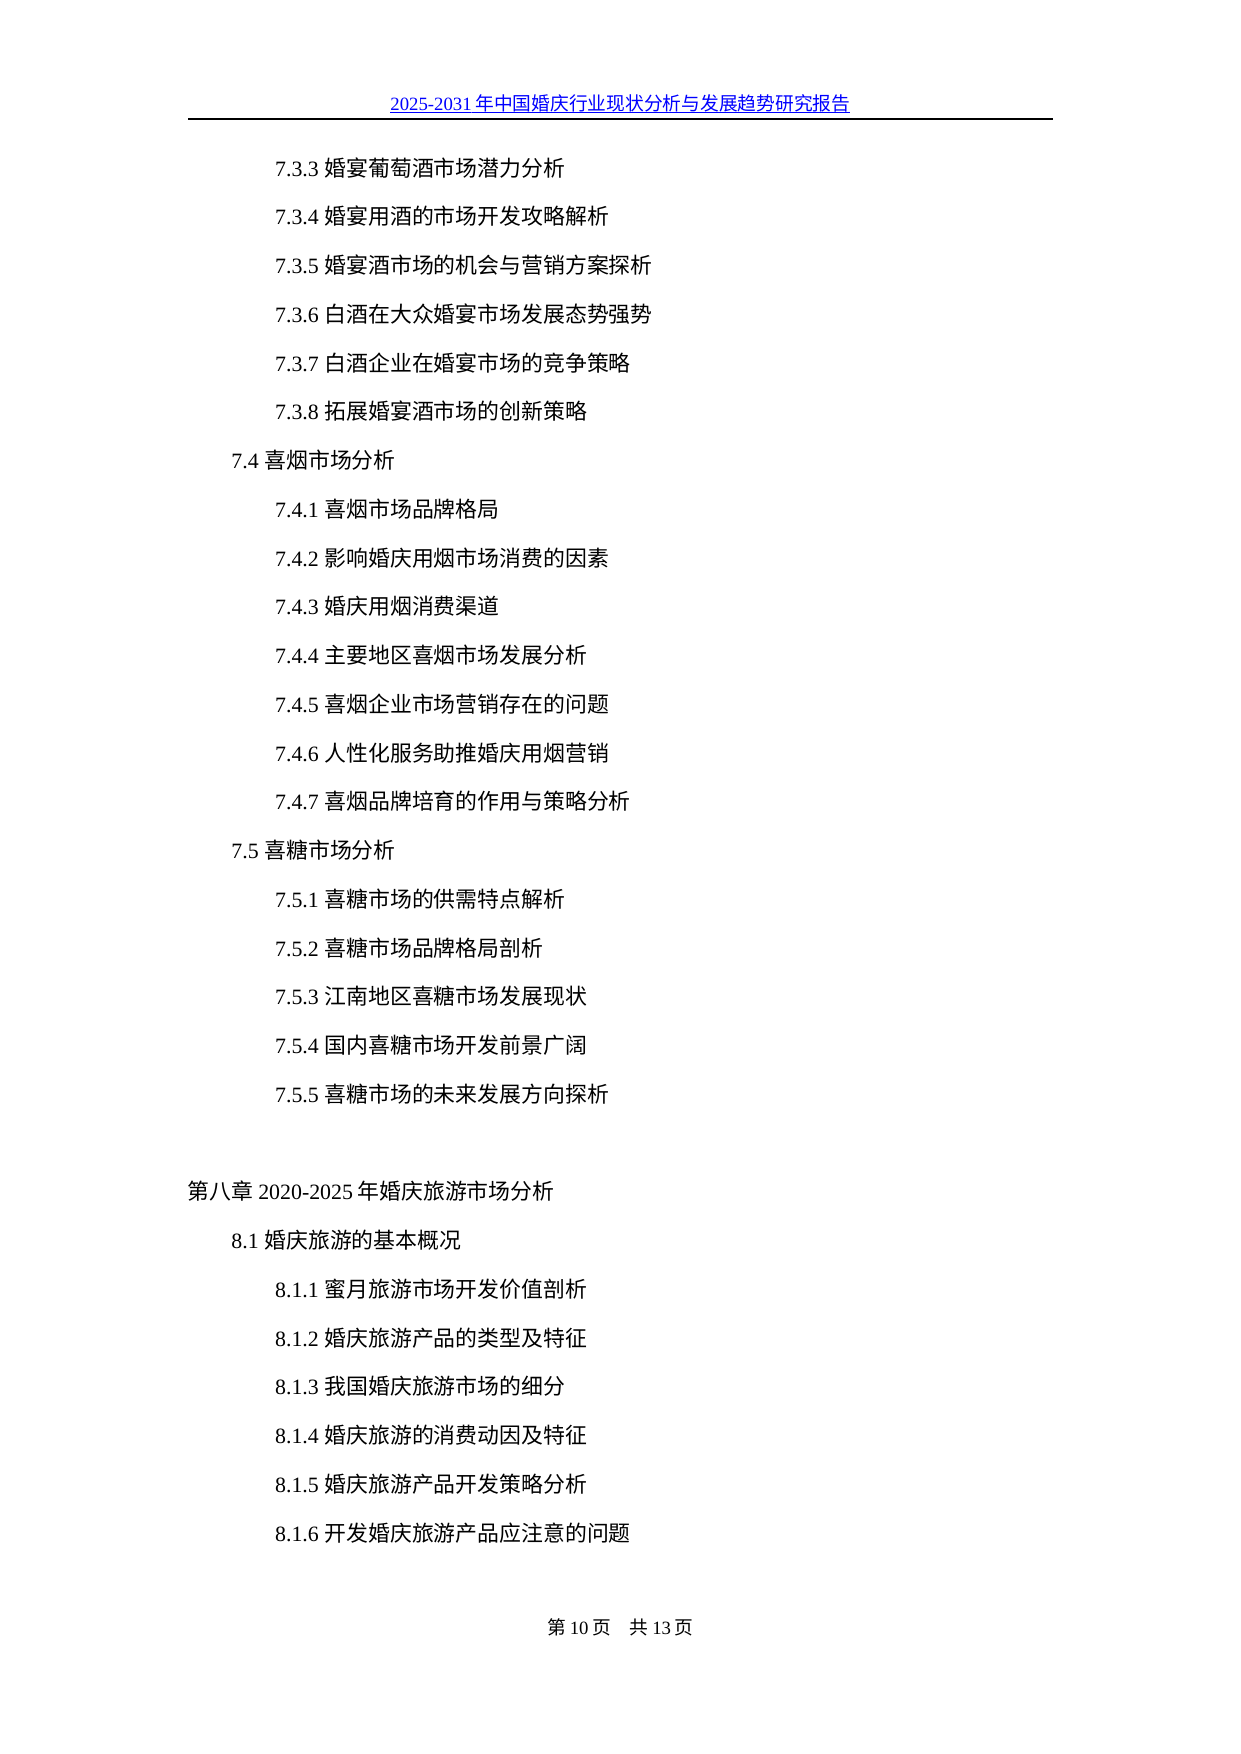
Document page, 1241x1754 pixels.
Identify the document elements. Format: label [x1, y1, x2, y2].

text [187, 150, 1053, 1548]
